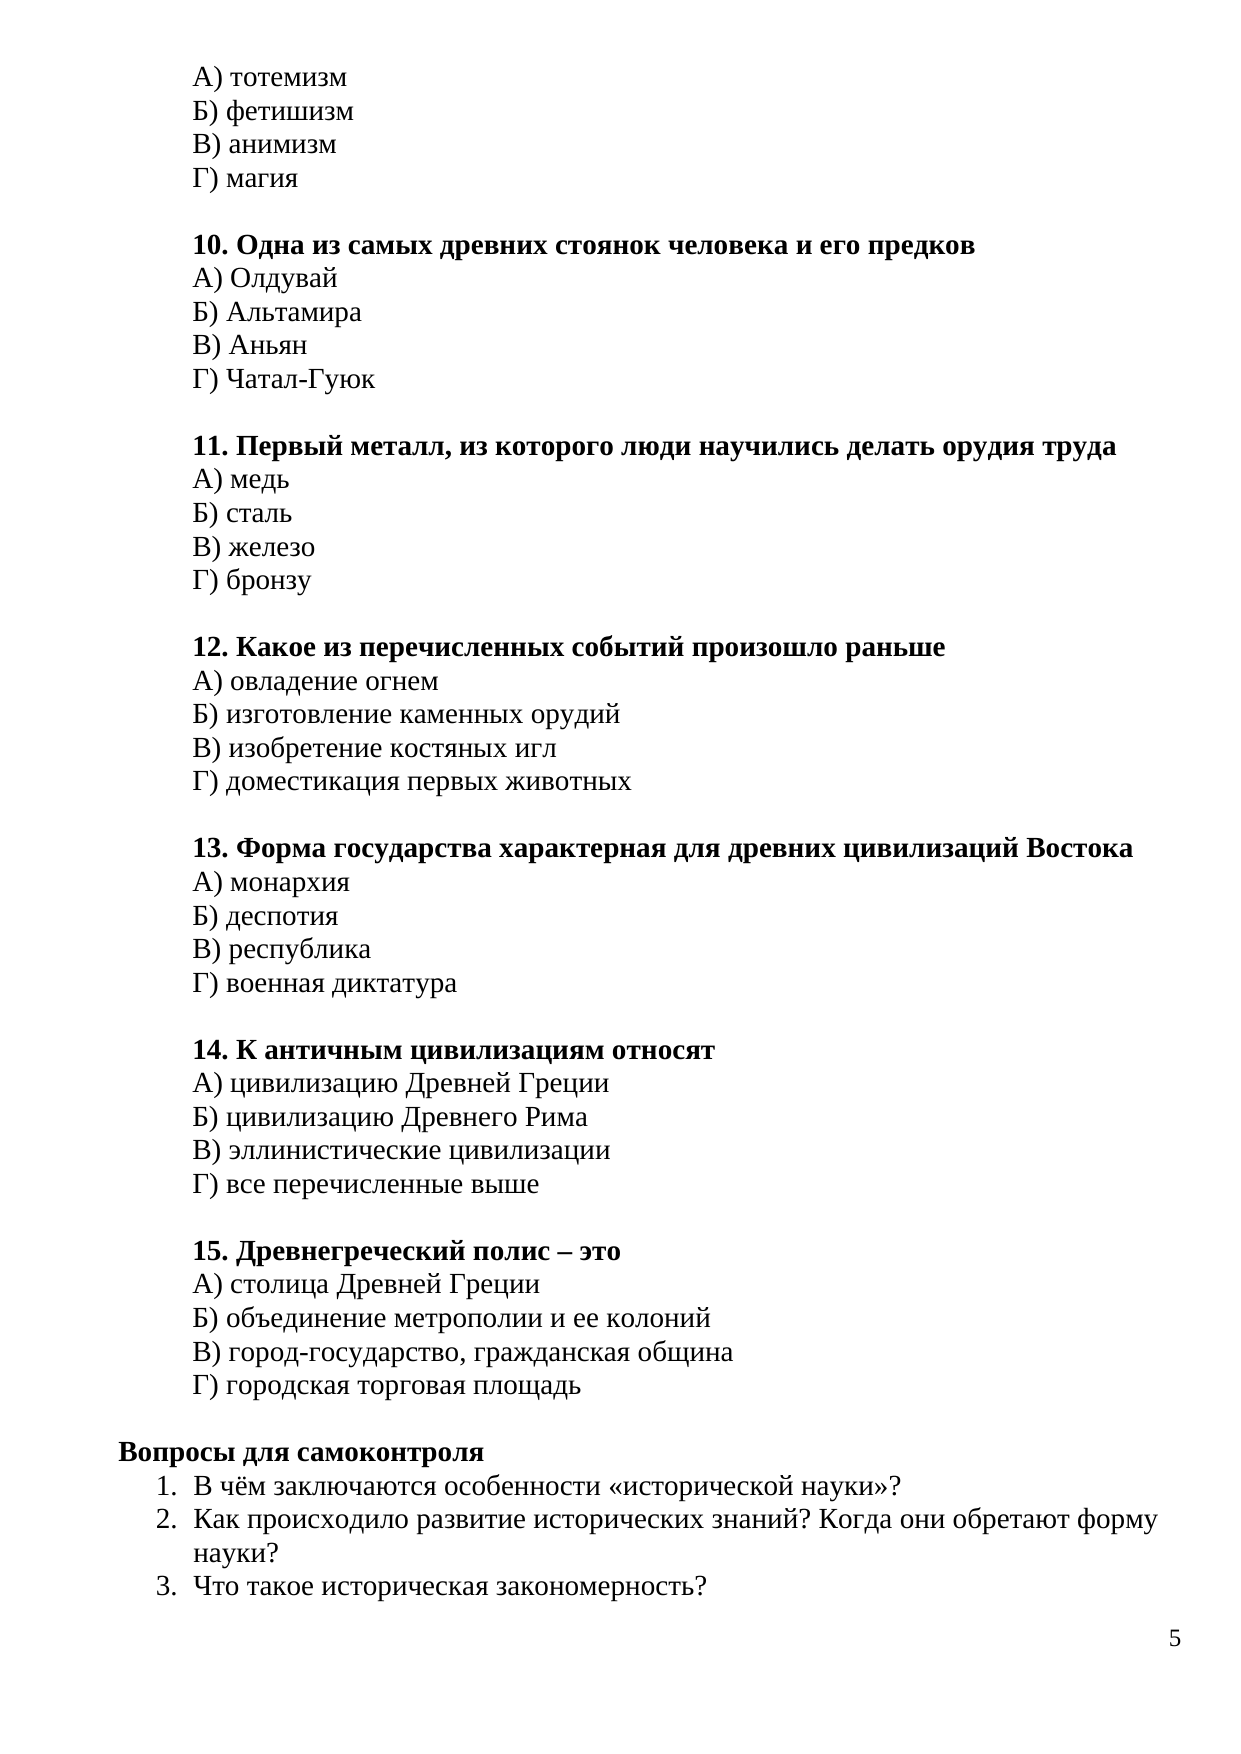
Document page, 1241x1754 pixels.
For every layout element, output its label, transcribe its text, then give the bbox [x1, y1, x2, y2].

text В) эллинистические цивилизации [118, 1132, 1181, 1166]
text 11. Первый металл, из которого люди научились делать орудия труда [118, 428, 1181, 462]
text Б) Альтамира [118, 294, 1181, 327]
text Г) бронзу [118, 562, 1181, 596]
text А) монархия [118, 864, 1181, 898]
text 14. К античным цивилизациям относят [118, 1032, 1181, 1065]
list Что такое историческая закономерность? [156, 1568, 1181, 1602]
text А) медь [118, 462, 1181, 495]
text 15. Древнегреческий полис – это [118, 1233, 1181, 1267]
text Г) городская торговая площадь [118, 1367, 1181, 1401]
text Вопросы для самоконтроля [118, 1434, 1181, 1468]
text В) изобретение костяных игл [118, 730, 1181, 763]
text А) столица Древней Греции [118, 1267, 1181, 1300]
text Б) деспотия [118, 898, 1181, 931]
text А) Олдувай [118, 260, 1181, 294]
text Б) изготовление каменных орудий [118, 696, 1181, 730]
text Г) все перечисленные выше [118, 1166, 1181, 1199]
text А) овладение огнем [118, 663, 1181, 696]
text А) тотемизм [118, 59, 1181, 93]
text Б) сталь [118, 495, 1181, 529]
list В чём заключаются особенности «исторической науки»? [156, 1468, 1181, 1501]
text Б) цивилизацию Древнего Рима [118, 1099, 1181, 1132]
text Г) Чатал-Гуюк [118, 361, 1181, 394]
list Как происходило развитие исторических знаний? Когда они обретают форму науки? [156, 1501, 1181, 1568]
text В) Аньян [118, 327, 1181, 361]
text 10. Одна из самых древних стоянок человека и его предков [118, 227, 1181, 260]
text В) город-государство, гражданская община [118, 1334, 1181, 1367]
text А) цивилизацию Древней Греции [118, 1065, 1181, 1099]
text Г) магия [118, 160, 1181, 193]
text 12. Какое из перечисленных событий произошло раньше [118, 629, 1181, 663]
text В) анимизм [118, 126, 1181, 160]
text 13. Форма государства характерная для древних цивилизаций Востока [118, 831, 1181, 864]
text В) железо [118, 529, 1181, 562]
text Б) объединение метрополии и ее колоний [118, 1300, 1181, 1334]
text Г) военная диктатура [118, 965, 1181, 998]
text Г) доместикация первых животных [118, 763, 1181, 797]
text Б) фетишизм [118, 93, 1181, 126]
text В) республика [118, 931, 1181, 965]
